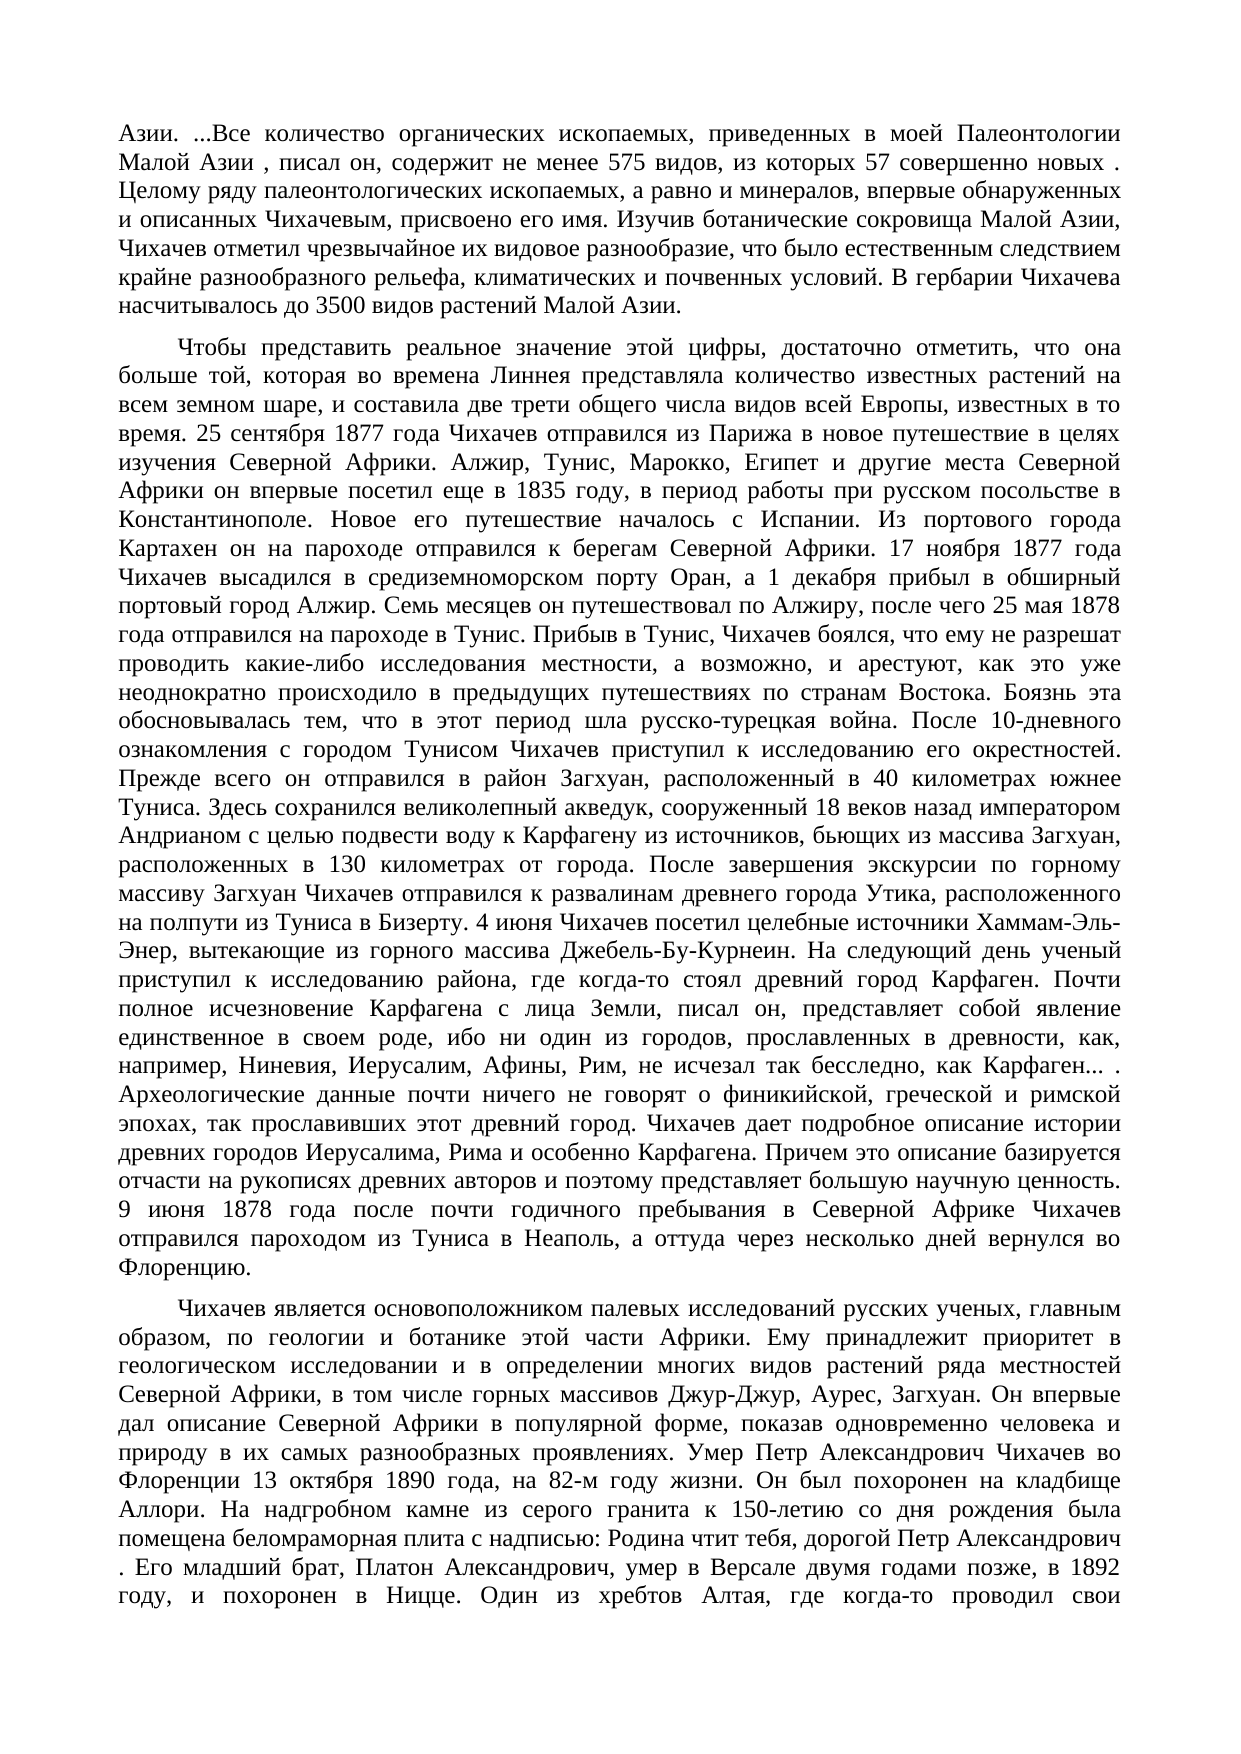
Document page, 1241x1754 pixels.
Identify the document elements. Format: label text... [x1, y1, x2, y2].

text Чтобы представить реальное значение этой цифры, достаточно отметить, что она больше той, которая во времена Линнея представляла количество известных растений на всем земном шаре, и составила две трети общего числа видов всей Европы, известных в то время. 25 сентября 1877 года Чихачев отправился из Парижа в новое путешествие в целях изучения Северной Африки. Алжир, Тунис, Марокко, Египет и другие места Северной Африки он впервые посетил еще в 1835 году, в период работы при русском посольстве в Константинополе. Новое его путешествие началось с Испании. Из портового города Картахен он на пароходе отправился к берегам Северной Африки. 17 ноября 1877 года Чихачев высадился в средиземноморском порту Оран, а 1 декабря прибыл в обширный портовый город Алжир. Семь месяцев он путешествовал по Алжиру, после чего 25 мая 1878 года отправился на пароходе в Тунис. Прибыв в Тунис, Чихачев боялся, что ему не разрешат проводить какие-либо исследования местности, а возможно, и арестуют, как это уже неоднократно происходило в предыдущих путешествиях по странам Востока. Боязнь эта обосновывалась тем, что в этот период шла русско-турецкая война. После 10-дневного ознакомления с городом Тунисом Чихачев приступил к исследованию его окрестностей. Прежде всего он отправился в район Загхуан, расположенный в 40 километрах южнее Туниса. Здесь сохранился великолепный акведук, сооруженный 18 веков назад императором Андрианом с целью подвести воду к Карфагену из источников, бьющих из массива Загхуан, расположенных в 130 километрах от города. После завершения экскурсии по горному массиву Загхуан Чихачев отправился к развалинам древнего города Утика, расположенного на полпути из Туниса в Бизерту. 4 июня Чихачев посетил целебные источники Хаммам-Эль-Энер, вытекающие из горного массива Джебель-Бу-Курнеин. На следующий день ученый приступил к исследованию района, где когда-то стоял древний город Карфаген. Почти полное исчезновение Карфагена с лица Земли, писал он, представляет собой явление единственное в своем роде, ибо ни один из городов, прославленных в древности, как, например, Ниневия, Иерусалим, Афины, Рим, не исчезал так бесследно, как Карфаген... . Археологические данные почти ничего не говорят о финикийской, греческой и римской эпохах, так прославивших этот древний город. Чихачев дает подробное описание истории древних городов Иерусалима, Рима и особенно Карфагена. Причем это описание базируется отчасти на рукописях древних авторов и поэтому представляет большую научную ценность. 9 июня 1878 года после почти годичного пребывания в Северной Африке Чихачев отправился пароходом из Туниса в Неаполь, а оттуда через несколько дней вернулся во Флоренцию. [118, 332, 1122, 1281]
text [118, 1293, 1122, 1609]
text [118, 118, 1122, 319]
